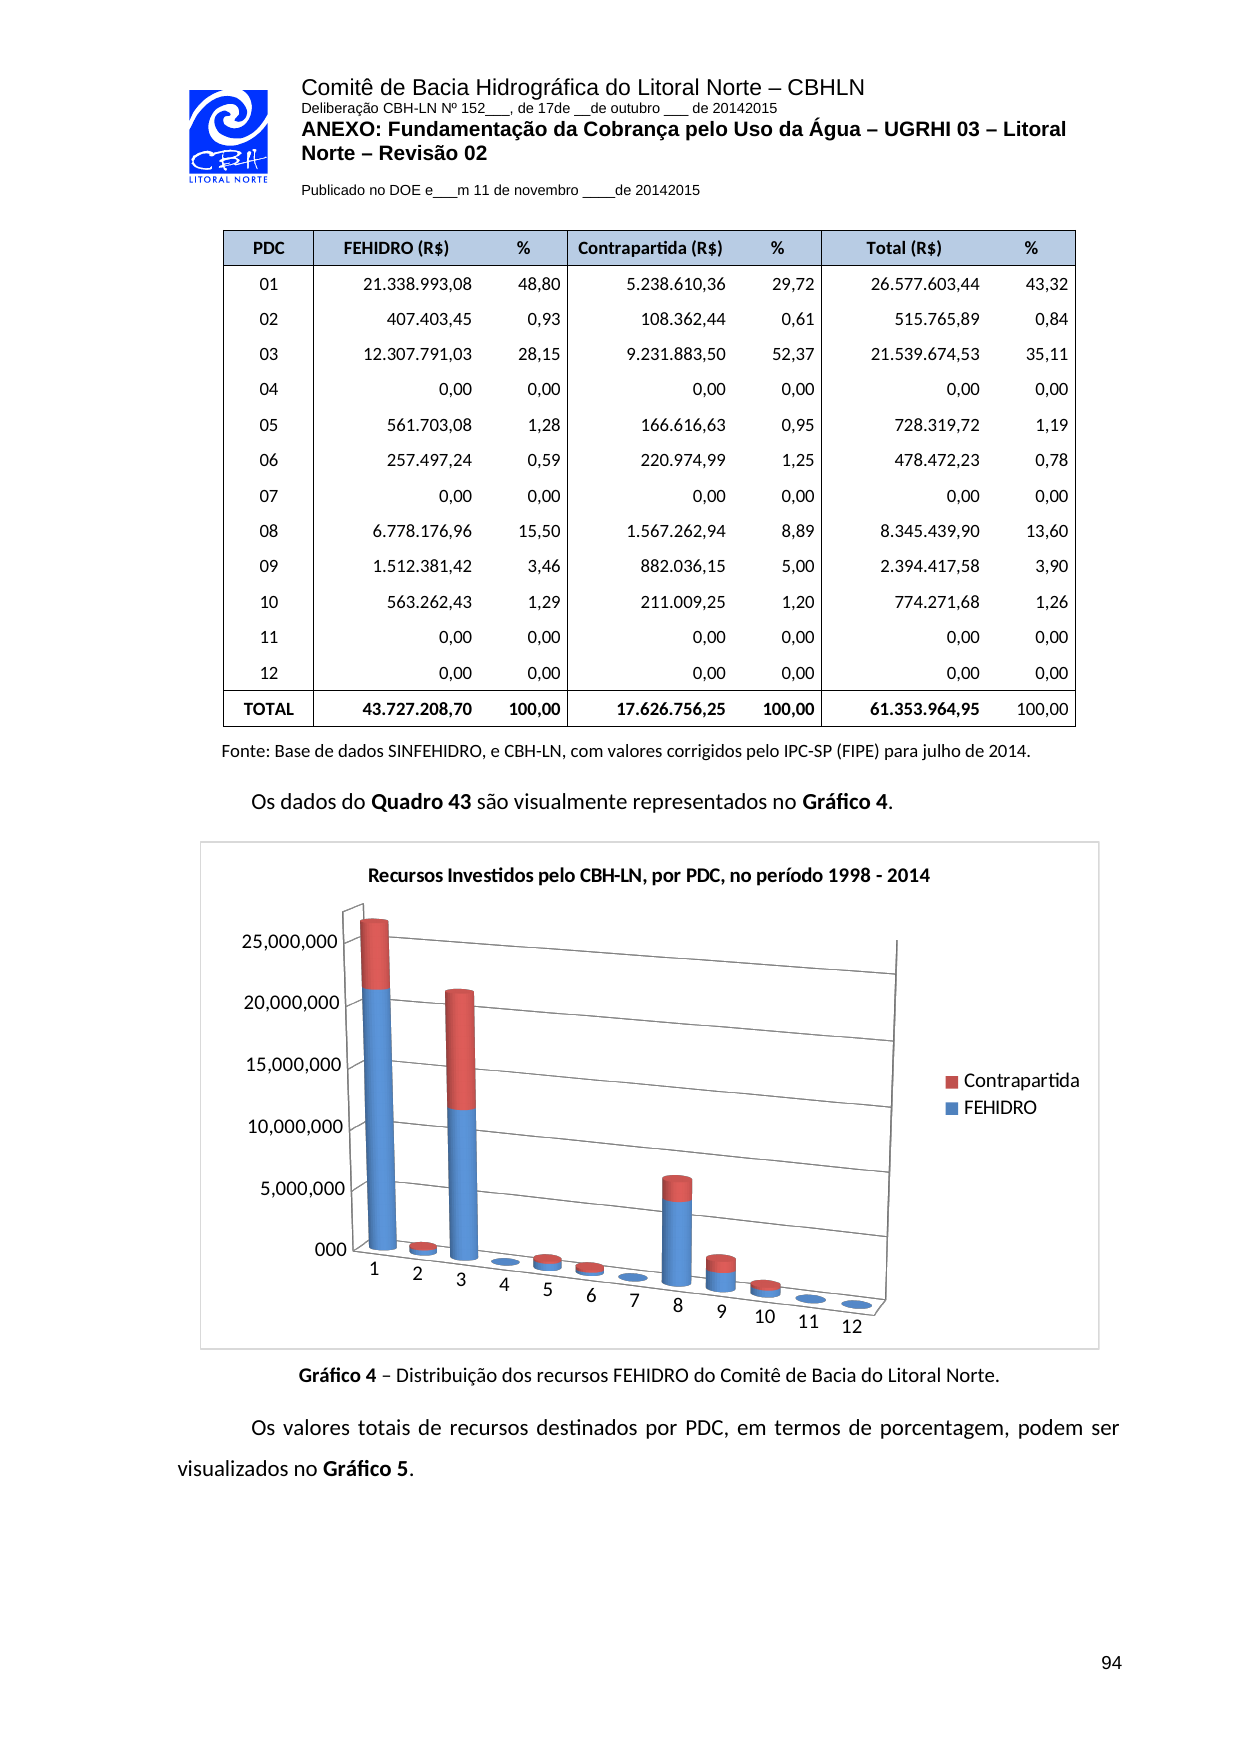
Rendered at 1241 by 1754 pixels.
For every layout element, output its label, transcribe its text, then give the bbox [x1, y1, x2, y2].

text Os valores totais de recursos destinados por PDC, em termos de porcentagem, podem ser visualizados no Gráfico 5. [177, 1413, 1122, 1483]
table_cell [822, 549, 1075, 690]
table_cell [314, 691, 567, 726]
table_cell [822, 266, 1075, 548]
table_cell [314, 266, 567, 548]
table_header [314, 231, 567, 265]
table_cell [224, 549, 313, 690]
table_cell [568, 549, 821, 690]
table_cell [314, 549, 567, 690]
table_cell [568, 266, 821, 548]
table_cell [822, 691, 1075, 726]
text Fonte: Base de dados SINFEHIDRO, e CBH-LN, com valores corrigidos pelo IPC-SP (FIPE) para julho de 2014. [221, 739, 1122, 762]
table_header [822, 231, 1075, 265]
text Gráfico 4 – Distribuição dos recursos FEHIDRO do Comitê de Bacia do Litoral Norte. [177, 1362, 1122, 1388]
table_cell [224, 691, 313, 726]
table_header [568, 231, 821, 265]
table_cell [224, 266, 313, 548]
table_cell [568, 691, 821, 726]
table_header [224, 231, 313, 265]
text Os dados do Quadro 43 são visualmente representados no Gráfico 4. [177, 787, 1122, 815]
